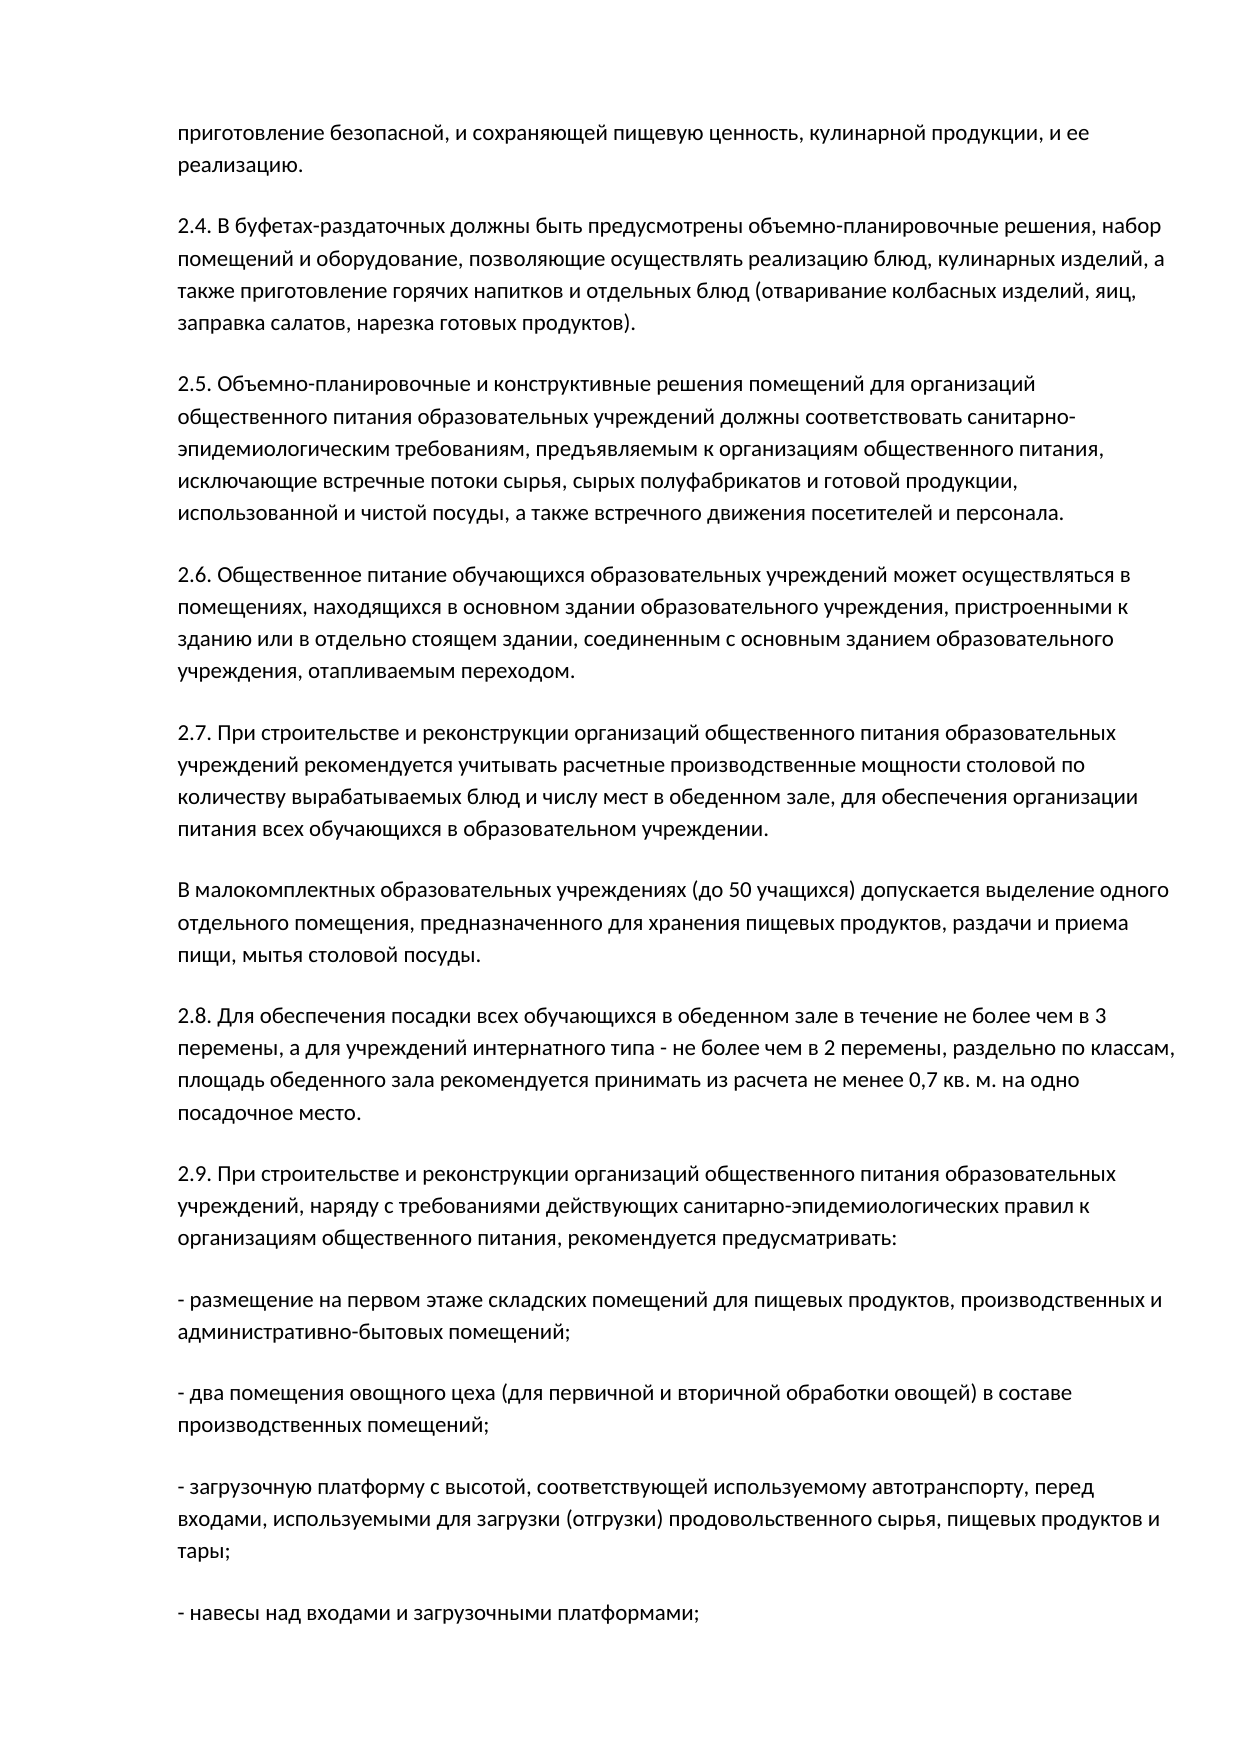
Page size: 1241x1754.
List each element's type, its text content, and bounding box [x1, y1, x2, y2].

text 2.4. В буфетах-раздаточных должны быть предусмотрены объемно-планировочные решения, набор помещений и оборудование, позволяющие осуществлять реализацию блюд, кулинарных изделий, а также приготовление горячих напитков и отдельных блюд (отваривание колбасных изделий, яиц, заправка салатов, нарезка готовых продуктов). [177, 212, 1181, 336]
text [177, 118, 1181, 178]
text 2.8. Для обеспечения посадки всех обучающихся в обеденном зале в течение не более чем в 3 перемены, а для учреждений интернатного типа - не более чем в 2 перемены, раздельно по классам, площадь обеденного зала рекомендуется принимать из расчета не менее 0,7 кв. м. на одно посадочное место. [177, 1001, 1181, 1126]
text 2.6. Общественное питание обучающихся образовательных учреждений может осуществляться в помещениях, находящихся в основном здании образовательного учреждения, пристроенными к зданию или в отдельно стоящем здании, соединенным с основным зданием образовательного учреждения, отапливаемым переходом. [177, 560, 1181, 684]
text - загрузочную платформу с высотой, соответствующей используемому автотранспорту, перед входами, используемыми для загрузки (отгрузки) продовольственного сырья, пищевых продуктов и тары; [177, 1472, 1181, 1564]
text 2.9. При строительстве и реконструкции организаций общественного питания образовательных учреждений, наряду с требованиями действующих санитарно-эпидемиологических правил к организациям общественного питания, рекомендуется предусматривать: [177, 1159, 1181, 1252]
text 2.5. Объемно-планировочные и конструктивные решения помещений для организаций общественного питания образовательных учреждений должны соответствовать санитарно-эпидемиологическим требованиям, предъявляемым к организациям общественного питания, исключающие встречные потоки сырья, сырых полуфабрикатов и готовой продукции, использованной и чистой посуды, а также встречного движения посетителей и персонала. [177, 369, 1181, 526]
text 2.7. При строительстве и реконструкции организаций общественного питания образовательных учреждений рекомендуется учитывать расчетные производственные мощности столовой по количеству вырабатываемых блюд и числу мест в обеденном зале, для обеспечения организации питания всех обучающихся в образовательном учреждении. [177, 718, 1181, 842]
text В малокомплектных образовательных учреждениях (до 50 учащихся) допускается выделение одного отдельного помещения, предназначенного для хранения пищевых продуктов, раздачи и приема пищи, мытья столовой посуды. [177, 876, 1181, 968]
text - размещение на первом этаже складских помещений для пищевых продуктов, производственных и административно-бытовых помещений; [177, 1285, 1181, 1345]
text - два помещения овощного цеха (для первичной и вторичной обработки овощей) в составе производственных помещений; [177, 1378, 1181, 1439]
text - навесы над входами и загрузочными платформами; [177, 1598, 1181, 1626]
